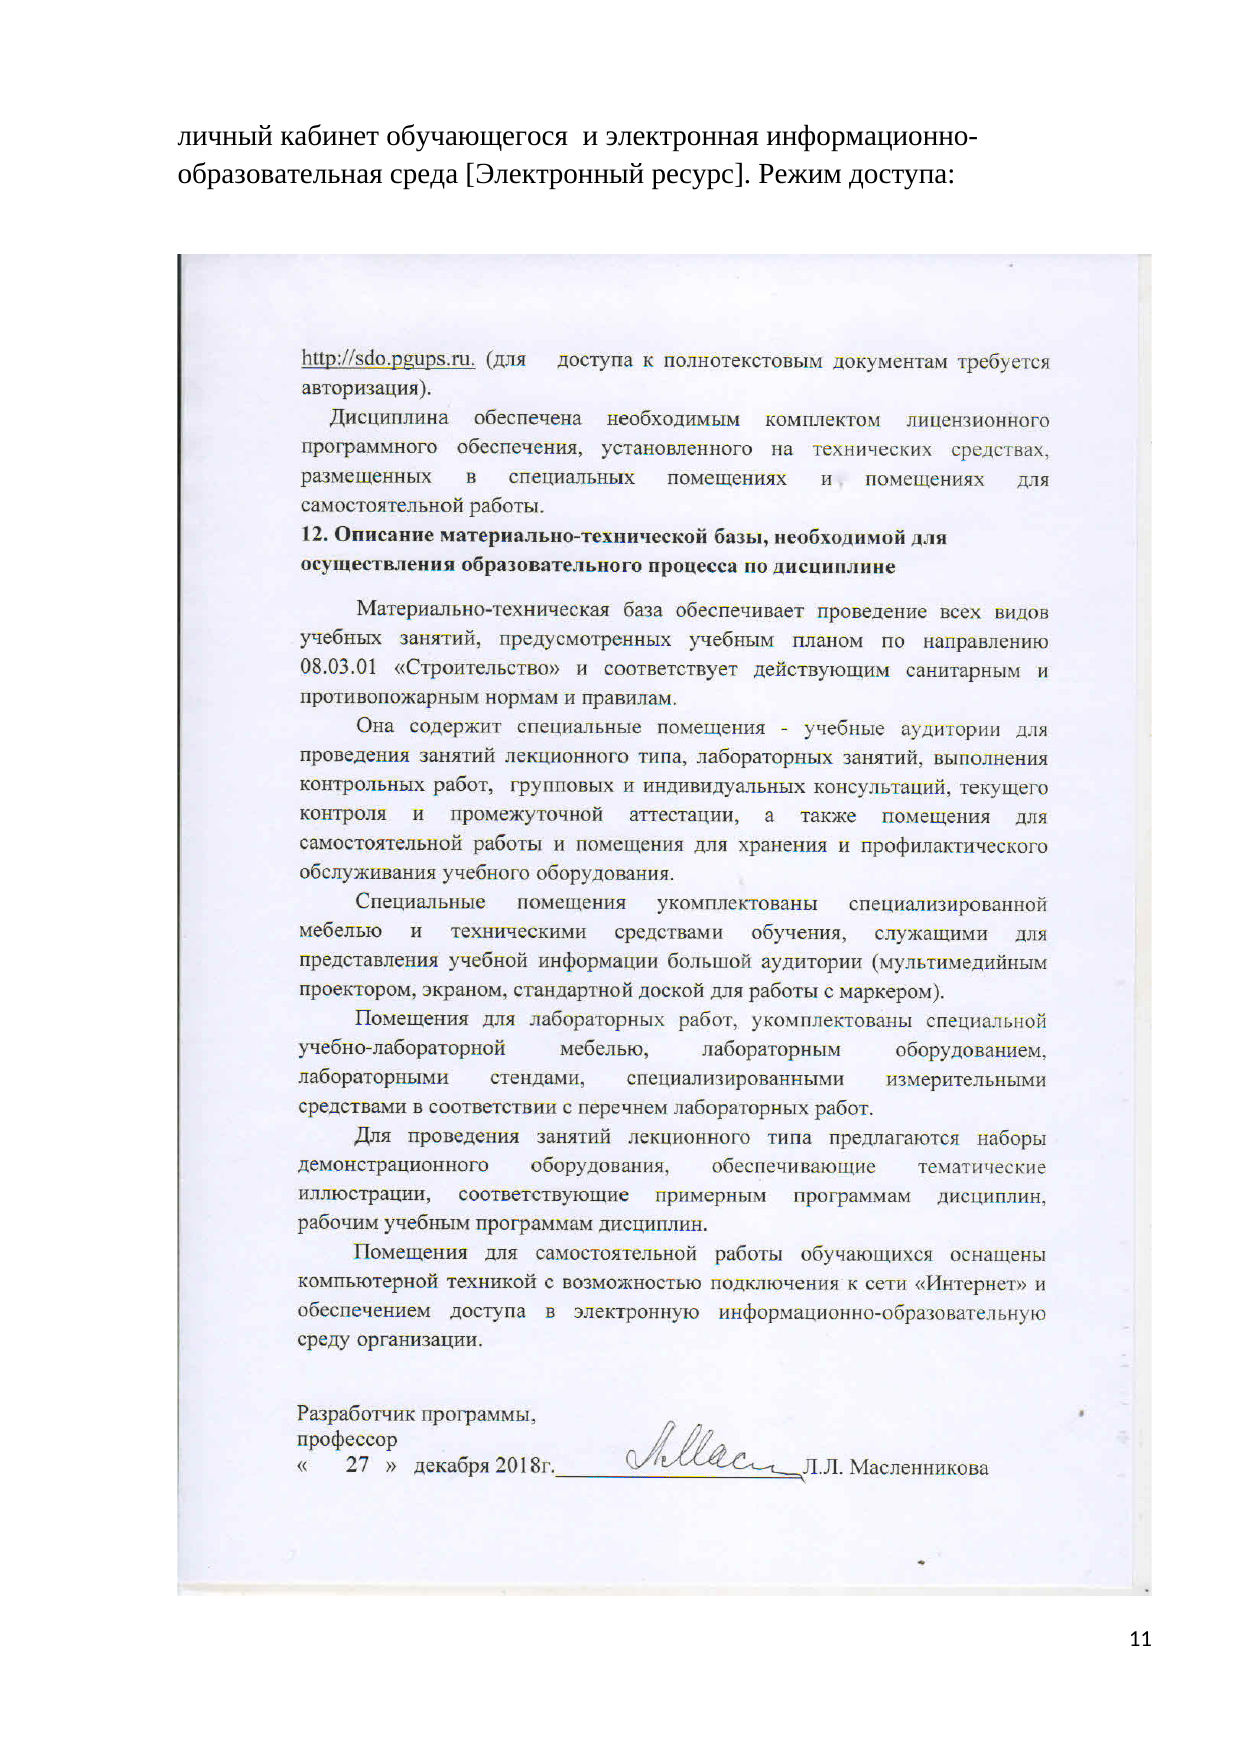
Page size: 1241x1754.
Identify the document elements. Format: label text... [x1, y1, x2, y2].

picture [177, 254, 1152, 1596]
text личный кабинет обучающегося и электронная информационно-образовательная среда [Электронный ресурс]. Режим доступа: [177, 118, 1152, 190]
